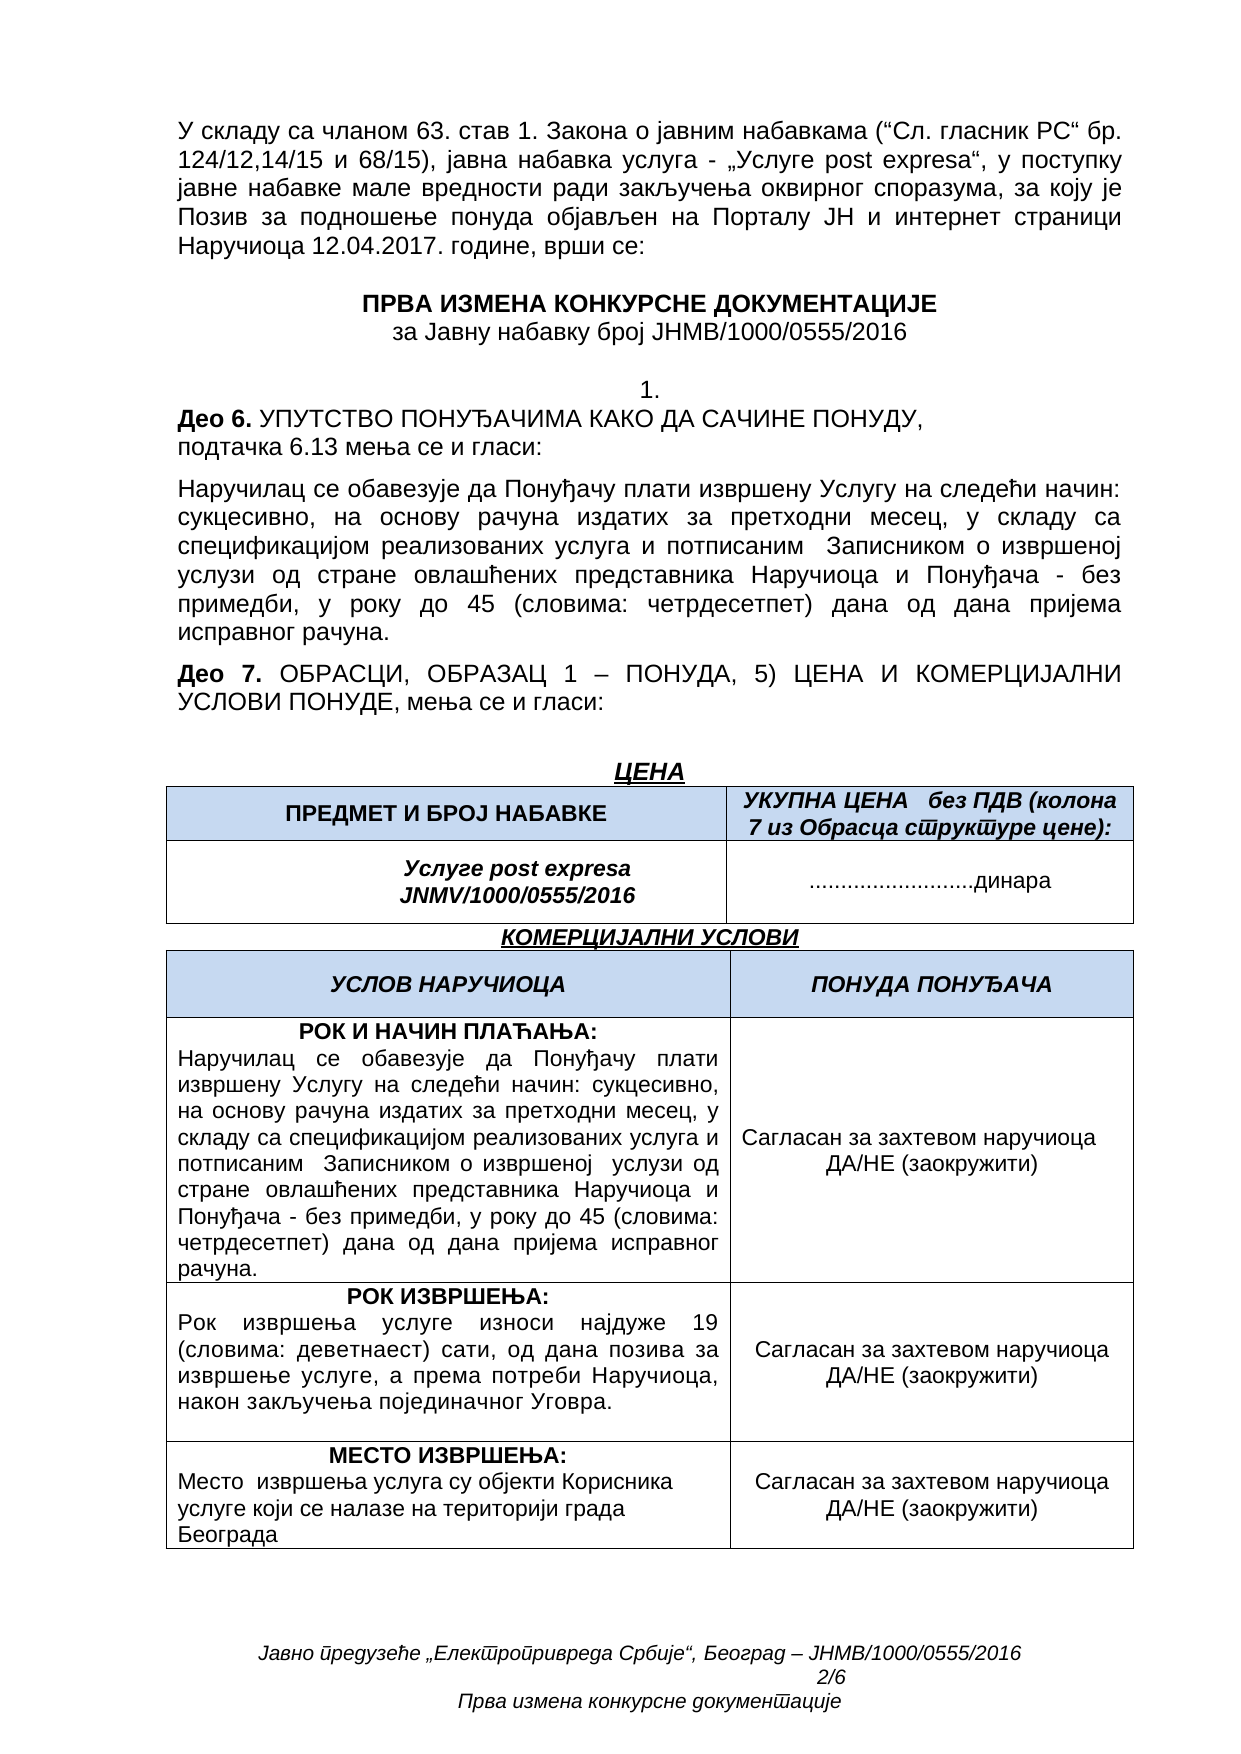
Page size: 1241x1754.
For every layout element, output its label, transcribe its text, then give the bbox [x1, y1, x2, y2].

text Део 6. УПУТСТВО ПОНУЂАЧИМА КАКО ДА САЧИНЕ ПОНУДУ, [177, 403, 1122, 432]
table_header УСЛОВ НАРУЧИОЦА [167, 951, 730, 1017]
text КОМЕРЦИЈАЛНИ УСЛОВИ [177, 924, 1122, 950]
table_cell Сагласан за захтевом наручиоца ДА/НЕ (заокружити) [731, 1283, 1133, 1441]
text ПРВА ИЗМЕНА КОНКУРСНЕ ДОКУМЕНТАЦИЈЕ [177, 288, 1122, 317]
table_cell ..........................динара [727, 841, 1133, 922]
table_cell Сагласан за захтевом наручиоца ДА/НЕ (заокружити) [731, 1018, 1133, 1282]
text У складу са чланом 63. став 1. Закона о јавним набавкама (“Сл. гласник РС“ бр. 124/12,14/15 и 68/15), јавна набавка услуга - „Услуге post expresa“, у поступку јавне набавке мале вредности ради закључења оквирног споразума, за коју је Позив за подношење понуда објављен на Порталу ЈН и интернет страници Наручиоца 12.04.2017. године, врши се: [177, 116, 1122, 260]
text ЦЕНА [177, 757, 1122, 786]
text подтачка 6.13 мења се и гласи: [177, 432, 1122, 461]
text Део 7. ОБРАСЦИ, ОБРАЗАЦ 1 – ПОНУДА, 5) ЦЕНА И КОМЕРЦИЈАЛНИ УСЛОВИ ПОНУДЕ, мења се и гласи: [177, 658, 1122, 716]
table_cell Услуге post expresa JNMV/1000/0555/2016 [167, 841, 726, 922]
text Наручилац се обавезује да Понуђачу плати извршену Услугу на следећи начин: сукцесивно, на основу рачуна издатих за претходни месец, у складу са спецификацијом реализованих услуга и потписаним Записником о извршеној услузи од стране овлашћених представника Наручиоца и Понуђача - без примедби, у року до 45 (словима: четрдесетпет) дана од дана пријема исправног рачуна. [177, 473, 1122, 646]
table_header ПОНУДА ПОНУЂАЧА [731, 951, 1133, 1017]
table_cell МЕСТО ИЗВРШЕЊА: Место извршења услуга су објекти Корисника услуге који се налазе на територији града Београда [167, 1442, 730, 1547]
table_header ПРЕДМЕТ И БРОЈ НАБАВКЕ [167, 787, 726, 840]
table_cell Сагласан за захтевом наручиоца ДА/НЕ (заокружити) [731, 1442, 1133, 1547]
text за Јавну набавку број ЈНМВ/1000/0555/2016 [177, 317, 1122, 346]
table_cell РОК ИЗВРШЕЊА: Рок извршења услуге износи најдуже 19 (словима: деветнаест) сати, од дана позива за извршење услуге, а према потреби Наручиоца, након закључења појединачног Уговра. [167, 1283, 730, 1441]
text 1. [177, 375, 1122, 403]
table_header УКУПНА ЦЕНА без ПДВ (колона 7 из Обрасца структуре цене): [727, 787, 1133, 840]
table_cell РОК И НАЧИН ПЛАЋАЊА: Наручилац се обавезује да Понуђачу плати извршену Услугу на следећи начин: сукцесивно, на основу рачуна издатих за претходни месец, у складу са спецификацијом реализованих услуга и потписаним Записником о извршеној услузи од стране овлашћених представника Наручиоца и Понуђача - без примедби, у року до 45 (словима: четрдесетпет) дана од дана пријема исправног рачуна. [167, 1018, 730, 1282]
